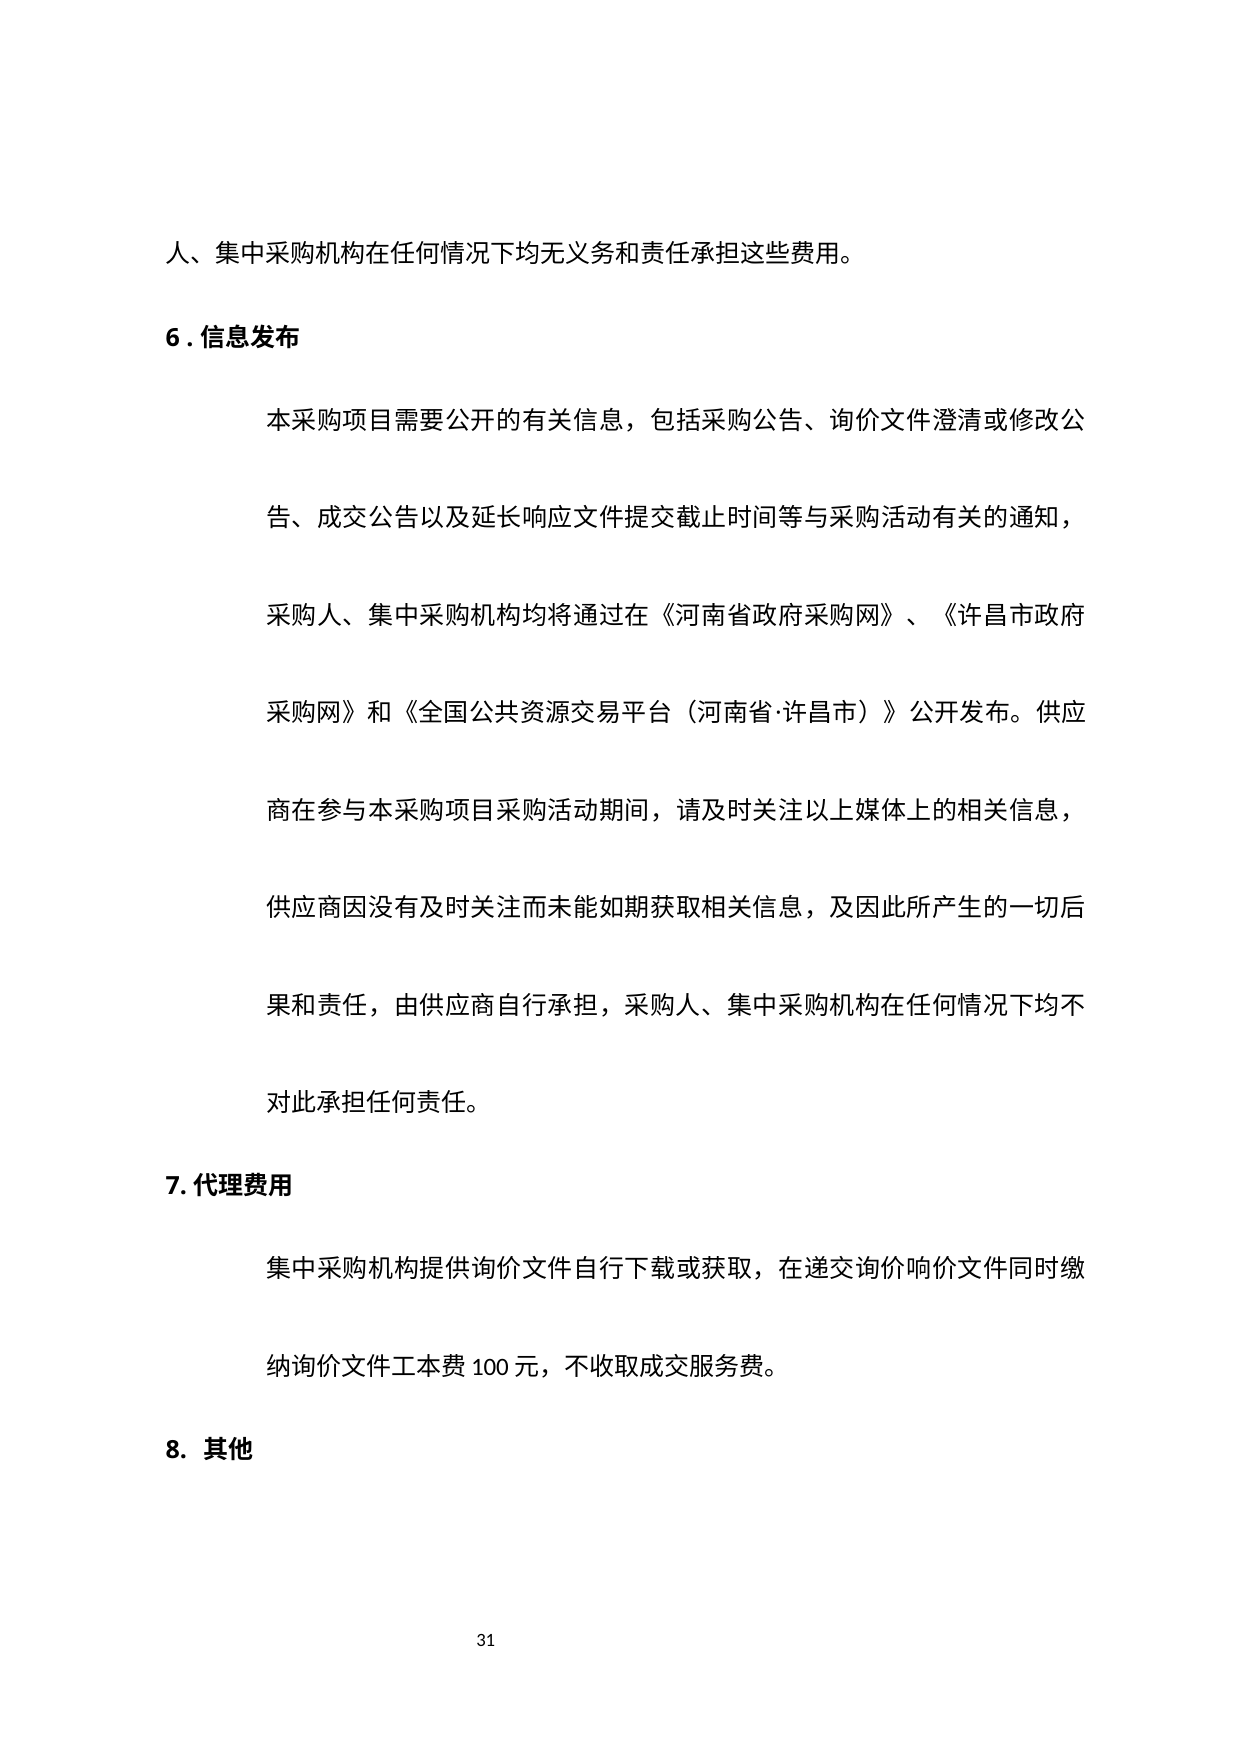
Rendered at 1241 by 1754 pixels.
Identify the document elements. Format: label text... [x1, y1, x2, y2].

text 6 . 信息发布 [165, 303, 1087, 368]
text 本采购项目需要公开的有关信息，包括采购公告、询价文件澄清或修改公告、成交公告以及延长响应文件提交截止时间等与采购活动有关的通知，采购人、集中采购机构均将通过在《河南省政府采购网》、《许昌市政府采购网》和《全国公共资源交易平台（河南省·许昌市）》公开发布。供应商在参与本采购项目采购活动期间，请及时关注以上媒体上的相关信息，供应商因没有及时关注而未能如期获取相关信息，及因此所产生的一切后果和责任，由供应商自行承担，采购人、集中采购机构在任何情况下均不对此承担任何责任。 [266, 386, 1087, 1133]
text 7. 代理费用 [165, 1151, 1087, 1216]
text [165, 219, 1087, 284]
list 集中采购机构提供询价文件自行下载或获取，在递交询价响价文件同时缴纳询价文件工本费100元，不收取成交服务费。 [266, 1234, 1087, 1397]
list 其他 [165, 1415, 1087, 1480]
